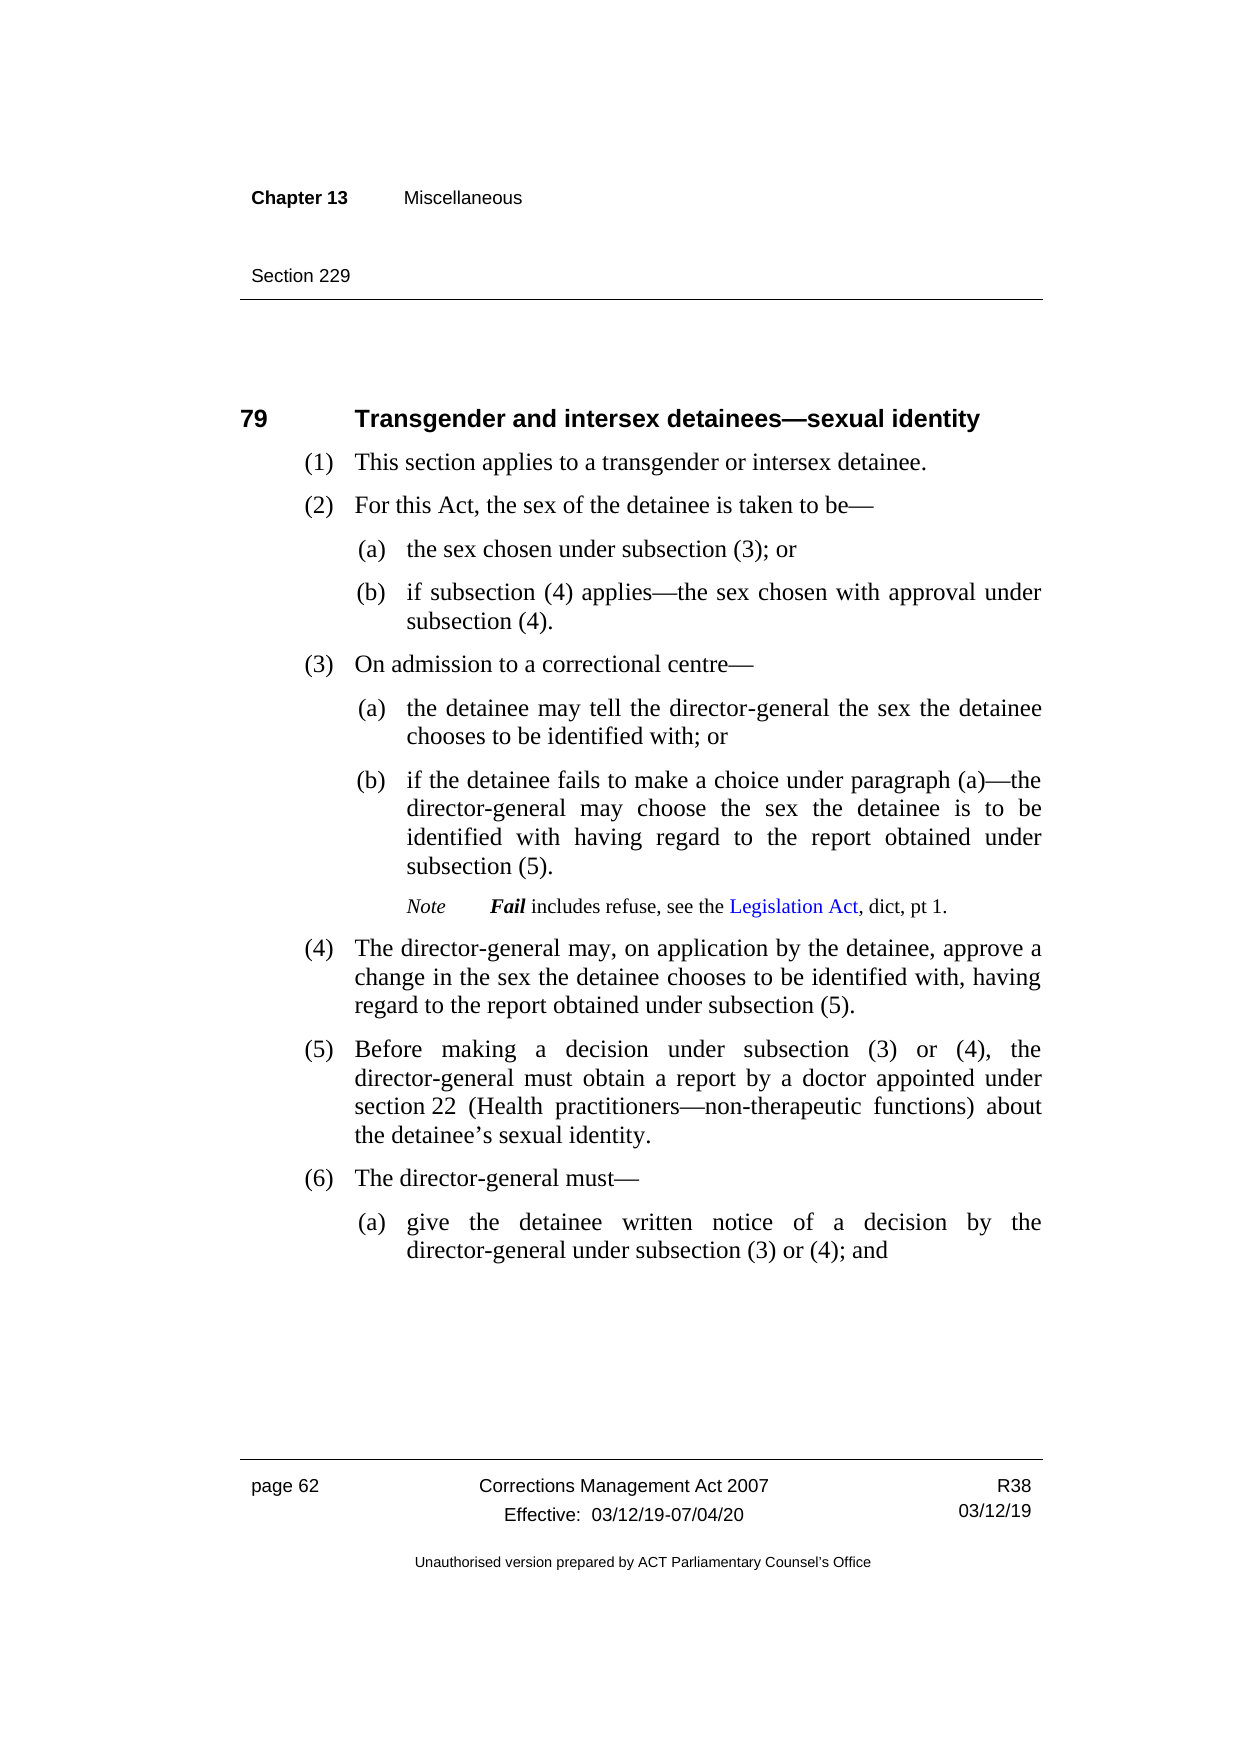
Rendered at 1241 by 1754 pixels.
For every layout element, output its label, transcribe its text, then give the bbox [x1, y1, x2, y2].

text (a) give the detainee written notice of a decision by the director-general under subsection (3) or (4); and [240, 1207, 1042, 1264]
text (2) For this Act, the sex of the detainee is taken to be— [240, 491, 1042, 519]
text (5) Before making a decision under subsection (3) or (4), the director-general must obtain a report by a doctor appointed under section 22 (Health practitioners—non-therapeutic functions) about the detainee’s sexual identity. [240, 1034, 1042, 1149]
text (b) if subsection (4) applies—the sex chosen with approval under subsection (4). [240, 577, 1042, 635]
text Note Fail includes refuse, see the Legislation Act, dict, pt 1. [406, 894, 1042, 918]
text 79 Transgender and intersex detainees—sexual identity [240, 404, 1042, 433]
text (1) This section applies to a transgender or intersex detainee. [240, 447, 1042, 476]
text (a) the sex chosen under subsection (3); or [240, 534, 1042, 563]
text (a) the detainee may tell the director-general the sex the detainee chooses to be identified with; or [240, 693, 1042, 750]
text (3) On admission to a correctional centre— [240, 649, 1042, 678]
text (4) The director-general may, on application by the detainee, approve a change in the sex the detainee chooses to be identified with, having regard to the report obtained under subsection (5). [240, 933, 1042, 1019]
text (6) The director-general must— [240, 1163, 1042, 1192]
text (b) if the detainee fails to make a choice under paragraph (a)—the director-general may choose the sex the detainee is to be identified with having regard to the report obtained under subsection (5). [240, 765, 1042, 880]
